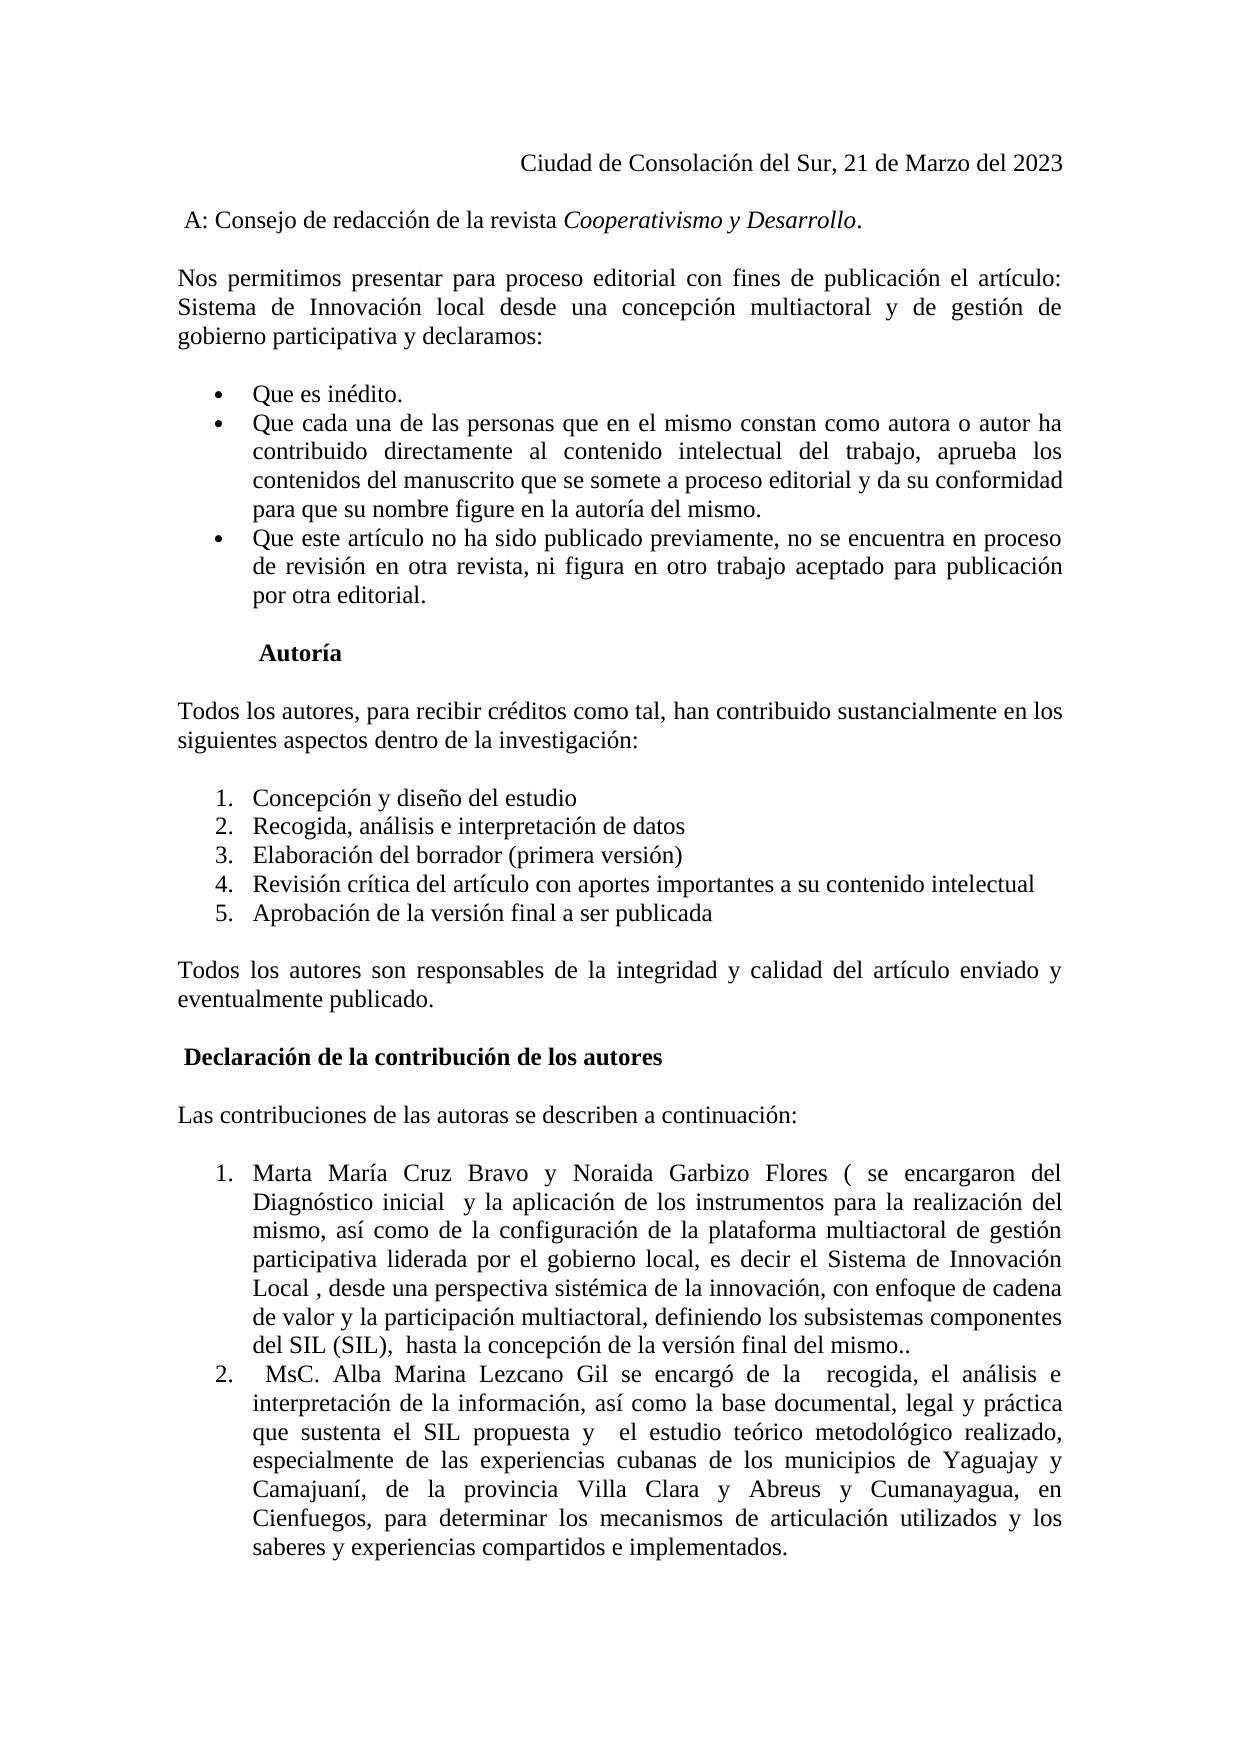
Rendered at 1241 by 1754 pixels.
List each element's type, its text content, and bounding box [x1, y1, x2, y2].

text Ciudad de Consolación del Sur, 21 de Marzo del 2023 [177, 148, 1063, 176]
list Elaboración del borrador (primera versión) [215, 840, 1063, 869]
text Declaración de la contribución de los autores [177, 1042, 1063, 1071]
list Aprobación de la versión final a ser publicada [215, 898, 1063, 926]
text Autoría [252, 638, 1063, 667]
text A: Consejo de redacción de la revista Cooperativismo y Desarrollo. [177, 206, 1063, 234]
list Revisión crítica del artículo con aportes importantes a su contenido intelectual [215, 869, 1063, 898]
list Que cada una de las personas que en el mismo constan como autora o autor ha contribuido directamente al contenido intelectual del trabajo, aprueba los contenidos del manuscrito que se somete a proceso editorial y da su conformidad para que su nombre figure en la autoría del mismo. [215, 408, 1063, 523]
list Concepción y diseño del estudio [215, 783, 1063, 811]
list Que este artículo no ha sido publicado previamente, no se encuentra en proceso de revisión en otra revista, ni figura en otro trabajo aceptado para publicación por otra editorial. [215, 523, 1063, 609]
list MsC. Alba Marina Lezcano Gil se encargó de la recogida, el análisis e interpretación de la información, así como la base documental, legal y práctica que sustenta el SIL propuesta y el estudio teórico metodológico realizado, especialmente de las experiencias cubanas de los municipios de Yaguajay y Camajuaní, de la provincia Villa Clara y Abreus y Cumanayagua, en Cienfuegos, para determinar los mecanismos de articulación utilizados y los saberes y experiencias compartidos e implementados. [215, 1359, 1063, 1561]
list Marta María Cruz Bravo y Noraida Garbizo Flores ( se encargaron del Diagnóstico inicial y la aplicación de los instrumentos para la realización del mismo, así como de la configuración de la plataforma multiactoral de gestión participativa liderada por el gobierno local, es decir el Sistema de Innovación Local , desde una perspectiva sistémica de la innovación, con enfoque de cadena de valor y la participación multiactoral, definiendo los subsistemas componentes del SIL (SIL), hasta la concepción de la versión final del mismo.. [215, 1158, 1063, 1359]
list Recogida, análisis e interpretación de datos [215, 811, 1063, 840]
list Que es inédito. [215, 379, 1063, 408]
text Las contribuciones de las autoras se describen a continuación: [177, 1100, 1063, 1129]
text Todos los autores son responsables de la integridad y calidad del artículo enviado y eventualmente publicado. [177, 956, 1063, 1013]
text Nos permitimos presentar para proceso editorial con fines de publicación el artículo: Sistema de Innovación local desde una concepción multiactoral y de gestión de gobierno participativa y declaramos: [177, 263, 1063, 350]
text Todos los autores, para recibir créditos como tal, han contribuido sustancialmente en los siguientes aspectos dentro de la investigación: [177, 696, 1063, 753]
